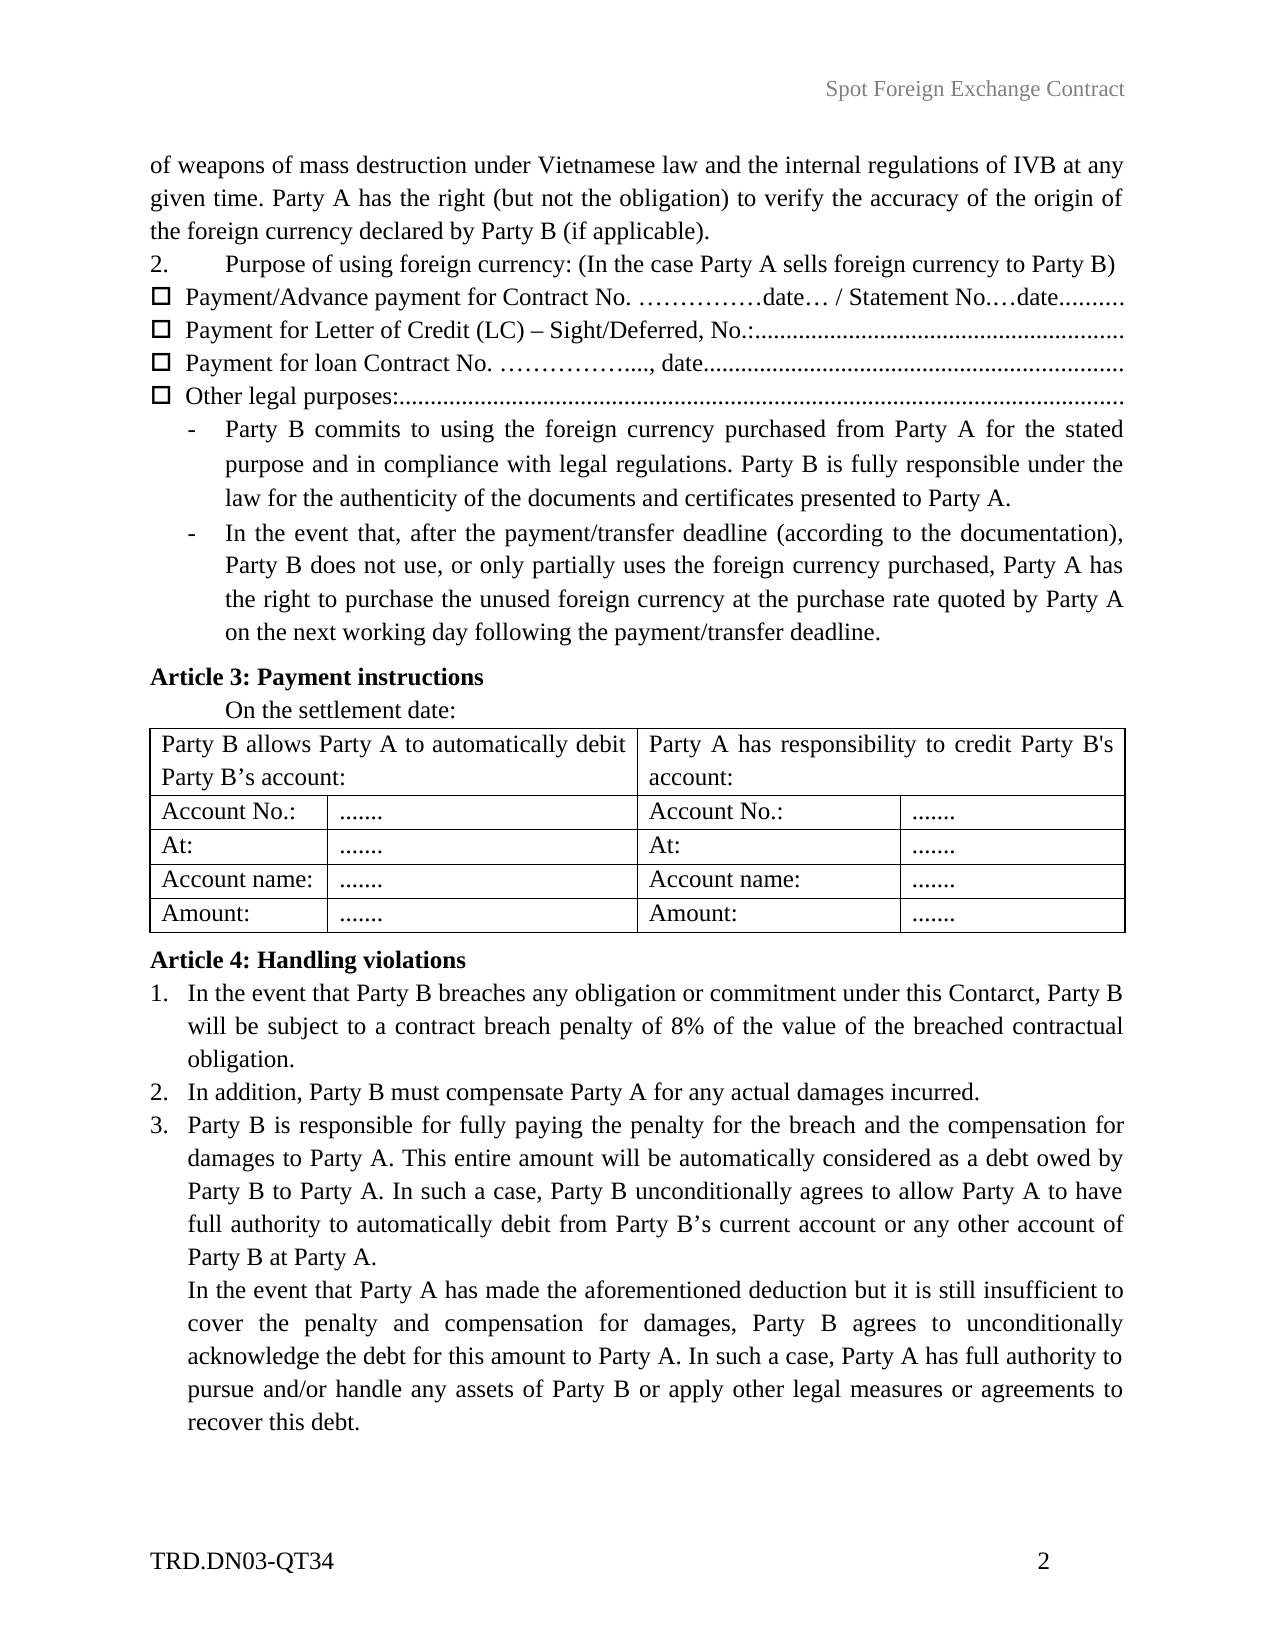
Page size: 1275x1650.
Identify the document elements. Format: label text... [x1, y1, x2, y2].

table_header Party B allows Party A to automatically debit Party B’s account: [151, 729, 637, 795]
table_cell ....... [328, 830, 637, 863]
list In the event that Party B breaches any obligation or commitment under this Contarct, Party B will be subject to a contract breach penalty of 8% of the value of the breached contractual obligation. [150, 978, 1125, 1073]
table_cell Account name: [151, 865, 327, 897]
table_cell ....... [901, 899, 1124, 932]
list Other legal purposes: [150, 381, 1125, 410]
list In the event that, after the payment/transfer deadline (according to the documentation), Party B does not use, or only partially uses the foreign currency purchased, Party A has the right to purchase the unused foreign currency at the purchase rate quoted by Party A on the next working day following the payment/transfer deadline. [187, 518, 1125, 645]
subtitle Article 4: Handling violations [150, 945, 1125, 974]
table_cell At: [638, 830, 900, 863]
table_cell ....... [328, 865, 637, 897]
list Purpose of using foreign currency: (In the case Party A sells foreign currency to Party B) [150, 249, 1125, 278]
table_cell At: [151, 830, 327, 863]
table_cell Account No.: [638, 796, 900, 829]
table_cell ....... [901, 830, 1124, 863]
table_cell ....... [901, 796, 1124, 829]
table_cell Amount: [151, 899, 327, 932]
table_cell Account name: [638, 865, 900, 897]
table_cell ....... [328, 796, 637, 829]
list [150, 150, 1125, 245]
table_cell ....... [901, 865, 1124, 897]
list Payment for loan Contract No. ……………...., date [150, 348, 1125, 377]
table_cell ....... [328, 899, 637, 932]
table_header Party A has responsibility to credit Party B's account: [638, 729, 1124, 795]
subtitle Article 3: Payment instructions [150, 662, 1125, 691]
list In addition, Party B must compensate Party A for any actual damages incurred. [150, 1077, 1125, 1106]
table_cell Account No.: [151, 796, 327, 829]
list Party B is responsible for fully paying the penalty for the breach and the compensation for damages to Party A. This entire amount will be automatically considered as a debt owed by Party B to Party A. In such a case, Party B unconditionally agrees to allow Party A to have full authority to automatically debit from Party B’s current account or any other account of Party B at Party A. [150, 1110, 1125, 1271]
list Payment/Advance payment for Contract No. ……………date… / Statement No.…date [150, 282, 1125, 311]
list Payment for Letter of Credit (LC) – Sight/Deferred, No.: [150, 315, 1125, 344]
text On the settlement date: [150, 695, 1125, 724]
list In the event that Party A has made the aforementioned deduction but it is still insufficient to cover the penalty and compensation for damages, Party B agrees to unconditionally acknowledge the debt for this amount to Party A. In such a case, Party A has full authority to pursue and/or handle any assets of Party B or apply other legal measures or agreements to recover this debt. [187, 1275, 1125, 1436]
table_cell Amount: [638, 899, 900, 932]
list Party B commits to using the foreign currency purchased from Party A for the stated purpose and in compliance with legal regulations. Party B is fully responsible under the law for the authenticity of the documents and certificates presented to Party A. [187, 414, 1125, 512]
